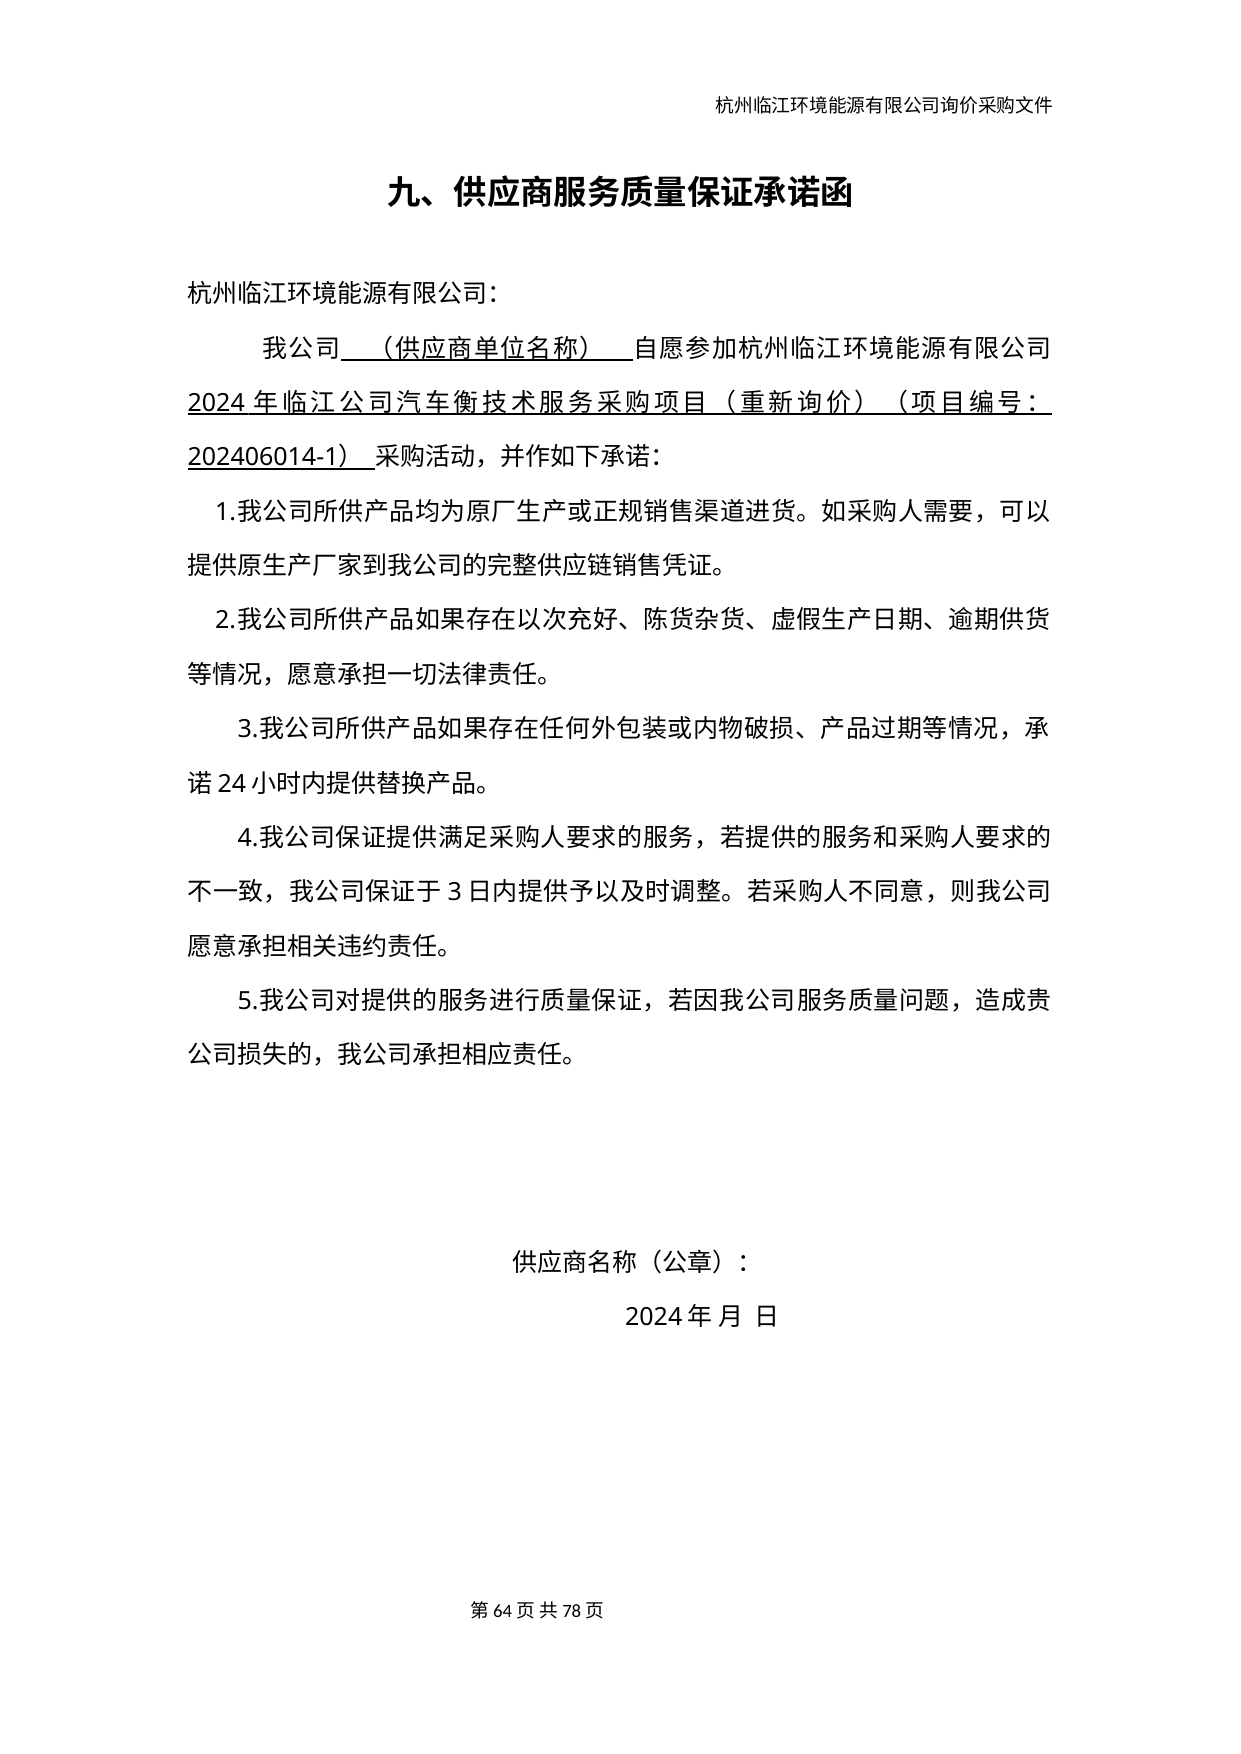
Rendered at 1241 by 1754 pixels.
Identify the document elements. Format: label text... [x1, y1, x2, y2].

text 杭州临江环境能源有限公司： [187, 274, 1053, 310]
text 2.我公司所供产品如果存在以次充好、陈货杂货、虚假生产日期、逾期供货等情况，愿意承担一切法律责任。 [187, 600, 1053, 691]
text 我公司 （供应商单位名称） 自愿参加杭州临江环境能源有限公司 2024年临江公司汽车衡技术服务采购项目（重新询价）（项目编号：202406014-1） 采购活动，并作如下承诺： [187, 328, 1053, 473]
text 九、供应商服务质量保证承诺函 [187, 158, 1053, 223]
text 1.我公司所供产品均为原厂生产或正规销售渠道进货。如采购人需要，可以提供原生产厂家到我公司的完整供应链销售凭证。 [187, 491, 1053, 582]
text 5.我公司对提供的服务进行质量保证，若因我公司服务质量问题，造成贵公司损失的，我公司承担相应责任。 [187, 981, 1053, 1071]
text 供应商名称（公章）： [187, 1242, 1053, 1279]
text 3.我公司所供产品如果存在任何外包装或内物破损、产品过期等情况，承诺24小时内提供替换产品。 [187, 709, 1053, 799]
text 4.我公司保证提供满足采购人要求的服务，若提供的服务和采购人要求的不一致，我公司保证于3日内提供予以及时调整。若采购人不同意，则我公司愿意承担相关违约责任。 [187, 817, 1053, 962]
text 2024年 月 日 [187, 1297, 1053, 1333]
